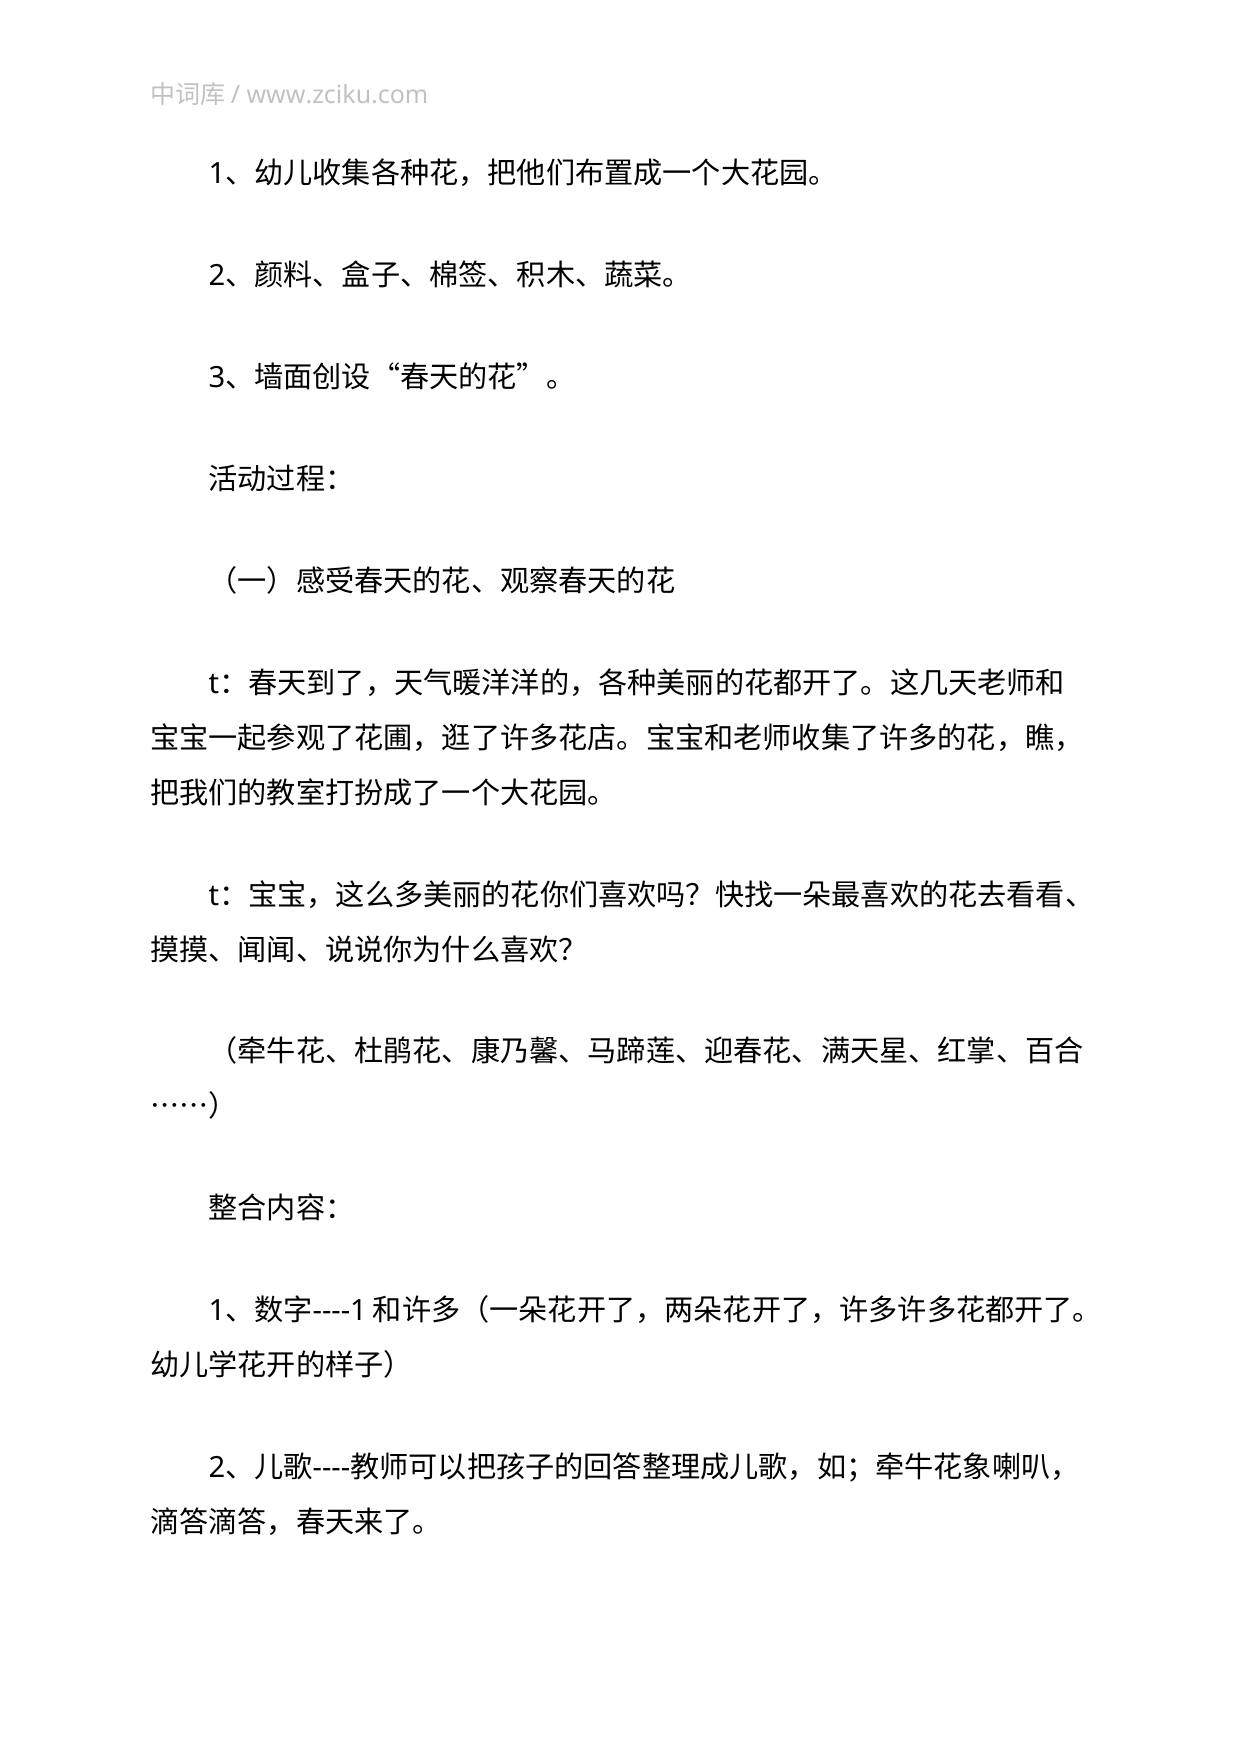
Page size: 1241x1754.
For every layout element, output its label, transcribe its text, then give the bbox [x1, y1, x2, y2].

text 活动过程： [150, 456, 1090, 498]
text 3、墙面创设“春天的花”。 [150, 354, 1090, 396]
text 整合内容： [150, 1184, 1090, 1227]
text （一）感受春天的花、观察春天的花 [150, 558, 1090, 600]
text t：宝宝，这么多美丽的花你们喜欢吗？快找一朵最喜欢的花去看看、摸摸、闻闻、说说你为什么喜欢？ [150, 871, 1090, 968]
text 2、颜料、盒子、棉签、积木、蔬菜。 [150, 252, 1090, 294]
text （牵牛花、杜鹃花、康乃馨、马蹄莲、迎春花、满天星、红掌、百合……） [150, 1028, 1090, 1125]
text 1、数字----1和许多（一朵花开了，两朵花开了，许多许多花都开了。幼儿学花开的样子） [150, 1286, 1090, 1384]
text t：春天到了，天气暖洋洋的，各种美丽的花都开了。这几天老师和宝宝一起参观了花圃，逛了许多花店。宝宝和老师收集了许多的花，瞧，把我们的教室打扮成了一个大花园。 [150, 659, 1090, 812]
text 2、儿歌----教师可以把孩子的回答整理成儿歌，如；牵牛花象喇叭，滴答滴答，春天来了。 [150, 1443, 1090, 1540]
text 1、幼儿收集各种花，把他们布置成一个大花园。 [150, 150, 1090, 192]
